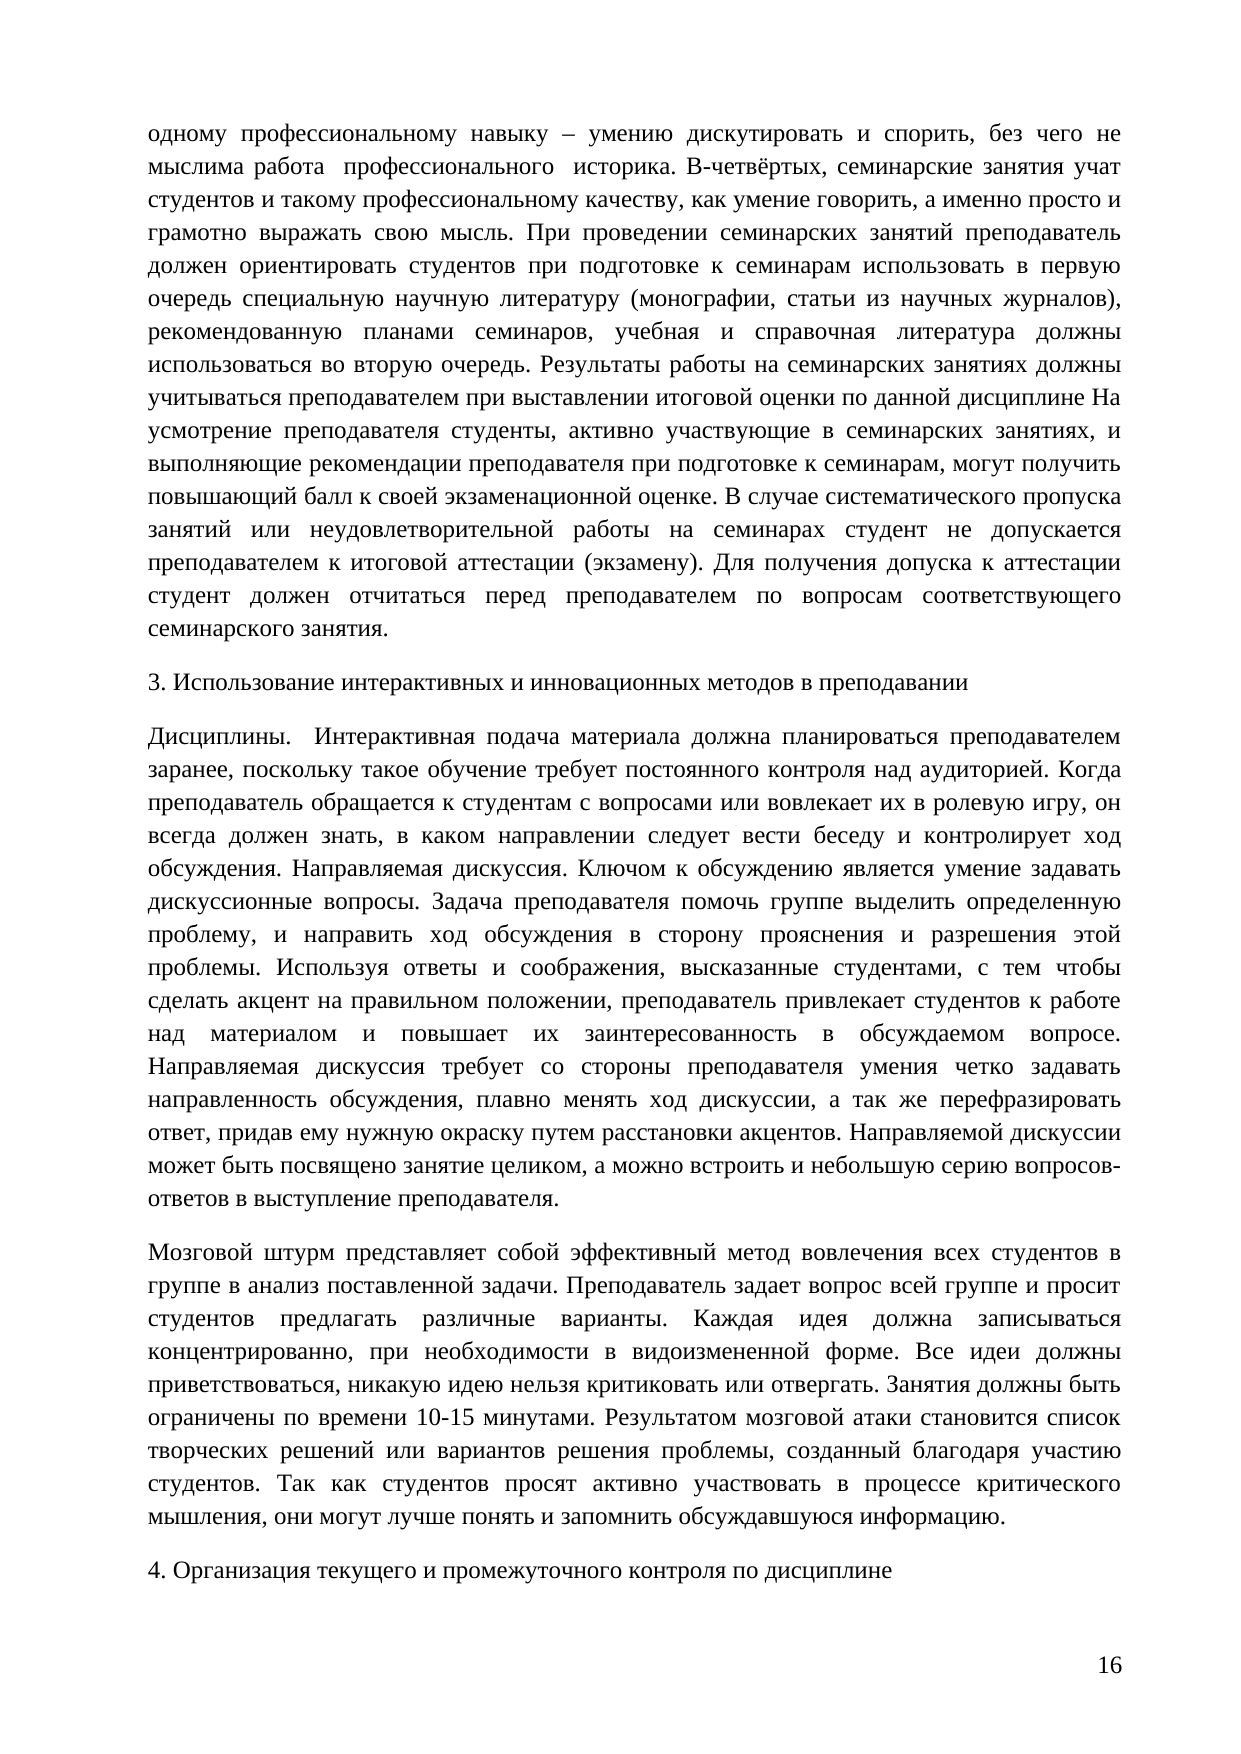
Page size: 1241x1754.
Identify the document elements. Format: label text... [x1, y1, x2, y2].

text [148, 118, 1122, 642]
text Дисциплины. Интерактивная подача материала должна планироваться преподавателем заранее, поскольку такое обучение требует постоянного контроля над аудиторией. Когда преподаватель обращается к студентам с вопросами или вовлекает их в ролевую игру, он всегда должен знать, в каком направлении следует вести беседу и контролирует ход обсуждения. Направляемая дискуссия. Ключом к обсуждению является умение задавать дискуссионные вопросы. Задача преподавателя помочь группе выделить определенную проблему, и направить ход обсуждения в сторону прояснения и разрешения этой проблемы. Используя ответы и соображения, высказанные студентами, с тем чтобы сделать акцент на правильном положении, преподаватель привлекает студентов к работе над материалом и повышает их заинтересованность в обсуждаемом вопросе. Направляемая дискуссия требует со стороны преподавателя умения четко задавать направленность обсуждения, плавно менять ход дискуссии, а так же перефразировать ответ, придав ему нужную окраску путем расстановки акцентов. Направляемой дискуссии может быть посвящено занятие целиком, а можно встроить и небольшую серию вопросов- ответов в выступление преподавателя. [148, 721, 1122, 1212]
text 3. Использование интерактивных и инновационных методов в преподавании [148, 667, 1122, 696]
text Мозговой штурм представляет собой эффективный метод вовлечения всех студентов в группе в анализ поставленной задачи. Преподаватель задает вопрос всей группе и просит студентов предлагать различные варианты. Каждая идея должна записываться концентрированно, при необходимости в видоизмененной форме. Все идеи должны приветствоваться, никакую идею нельзя критиковать или отвергать. Занятия должны быть ограничены по времени 10-15 минутами. Результатом мозговой атаки становится список творческих решений или вариантов решения проблемы, созданный благодаря участию студентов. Так как студентов просят активно участвовать в процессе критического мышления, они могут лучше понять и запомнить обсуждавшуюся информацию. [148, 1237, 1122, 1530]
text 4. Организация текущего и промежуточного контроля по дисциплине [148, 1555, 1122, 1584]
